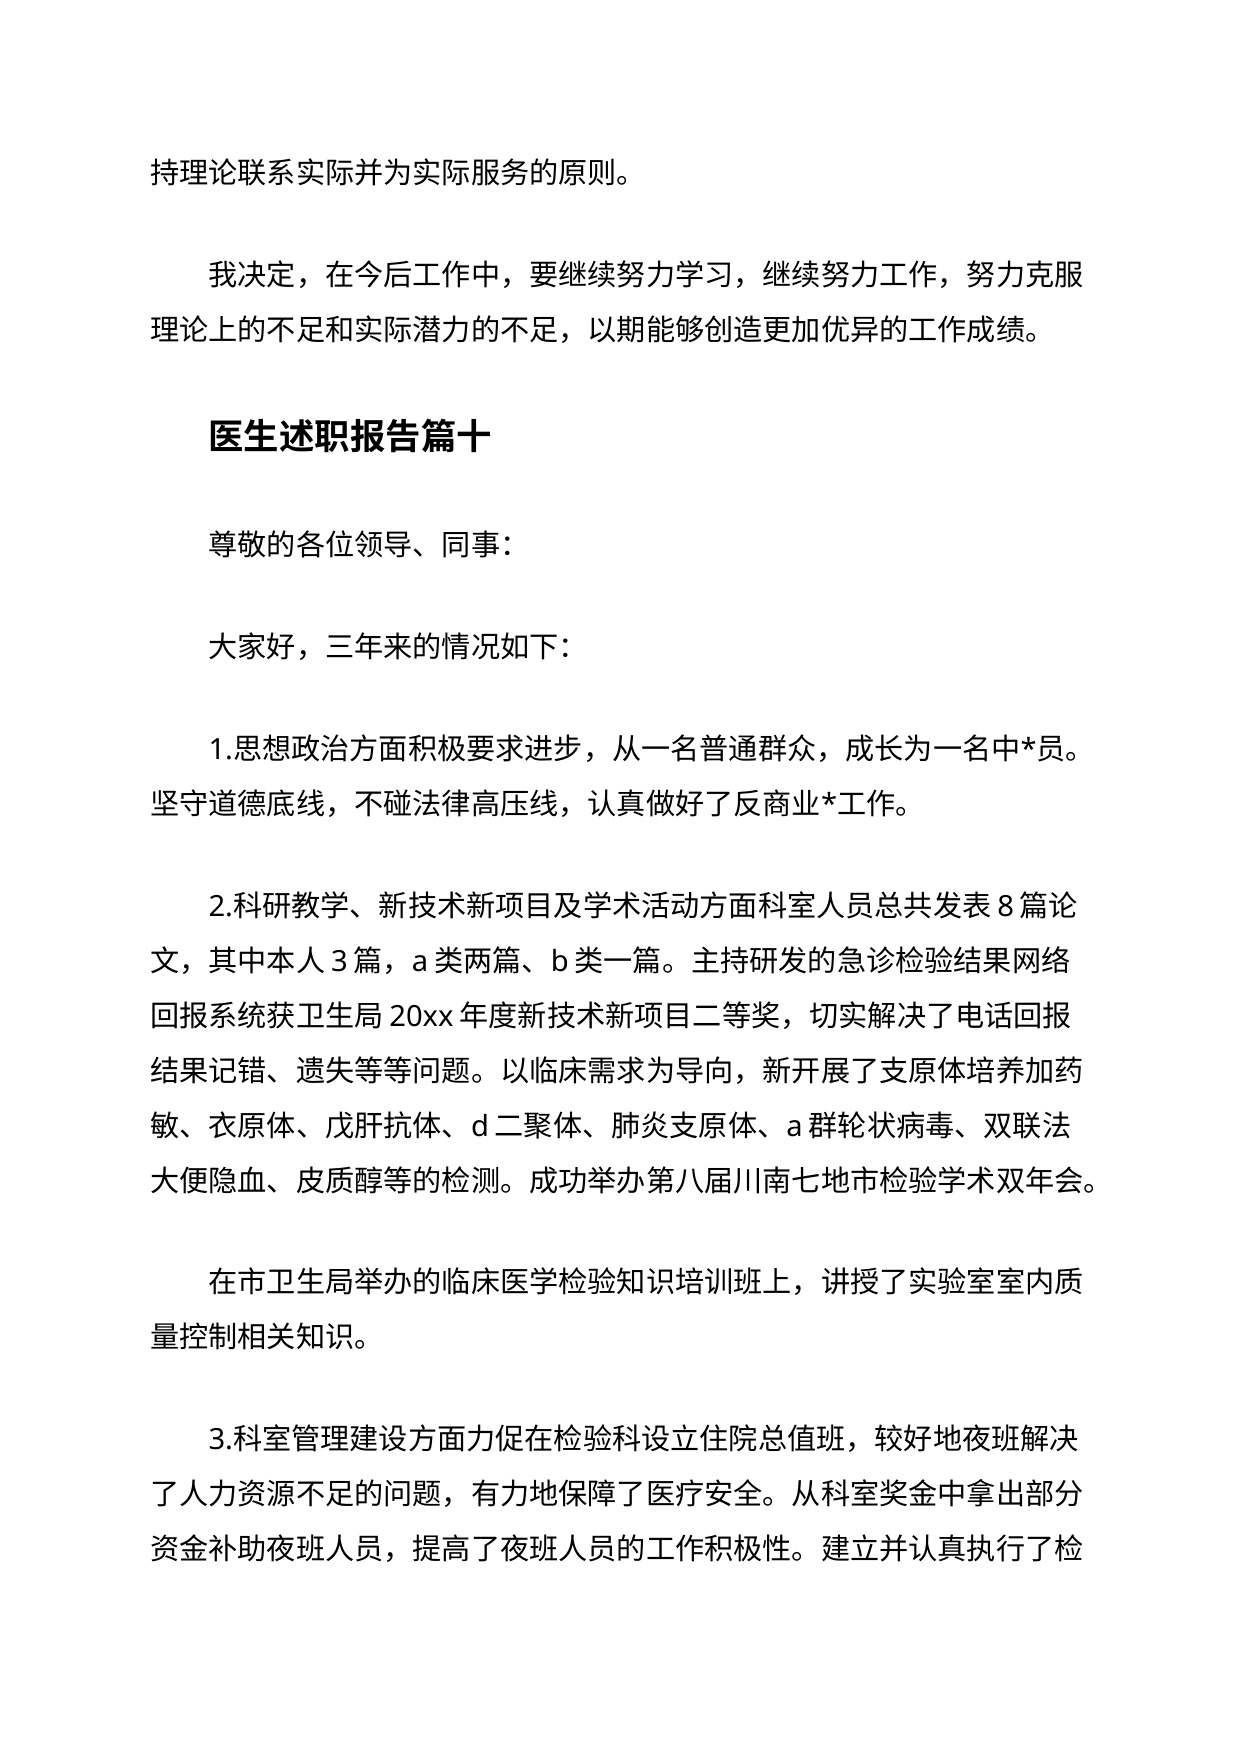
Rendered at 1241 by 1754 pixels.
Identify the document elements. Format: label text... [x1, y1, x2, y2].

text 我决定，在今后工作中，要继续努力学习，继续努力工作，努力克服理论上的不足和实际潜力的不足，以期能够创造更加优异的工作成绩。 [150, 252, 1090, 349]
text 医生述职报告篇十 [150, 408, 1090, 460]
text 在市卫生局举办的临床医学检验知识培训班上，讲授了实验室室内质量控制相关知识。 [150, 1259, 1090, 1356]
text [150, 150, 1090, 192]
text 2.科研教学、新技术新项目及学术活动方面科室人员总共发表8篇论文，其中本人3篇，a类两篇、b类一篇。主持研发的急诊检验结果网络回报系统获卫生局20xx年度新技术新项目二等奖，切实解决了电话回报结果记错、遗失等等问题。以临床需求为导向，新开展了支原体培养加药敏、衣原体、戊肝抗体、d二聚体、肺炎支原体、a群轮状病毒、双联法大便隐血、皮质醇等的检测。成功举办第八届川南七地市检验学术双年会。 [150, 882, 1090, 1199]
text 大家好，三年来的情况如下： [150, 624, 1090, 666]
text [150, 1416, 1090, 1568]
text 1.思想政治方面积极要求进步，从一名普通群众，成长为一名中*员。坚守道德底线，不碰法律高压线，认真做好了反商业*工作。 [150, 725, 1090, 823]
text 尊敬的各位领导、同事： [150, 522, 1090, 564]
